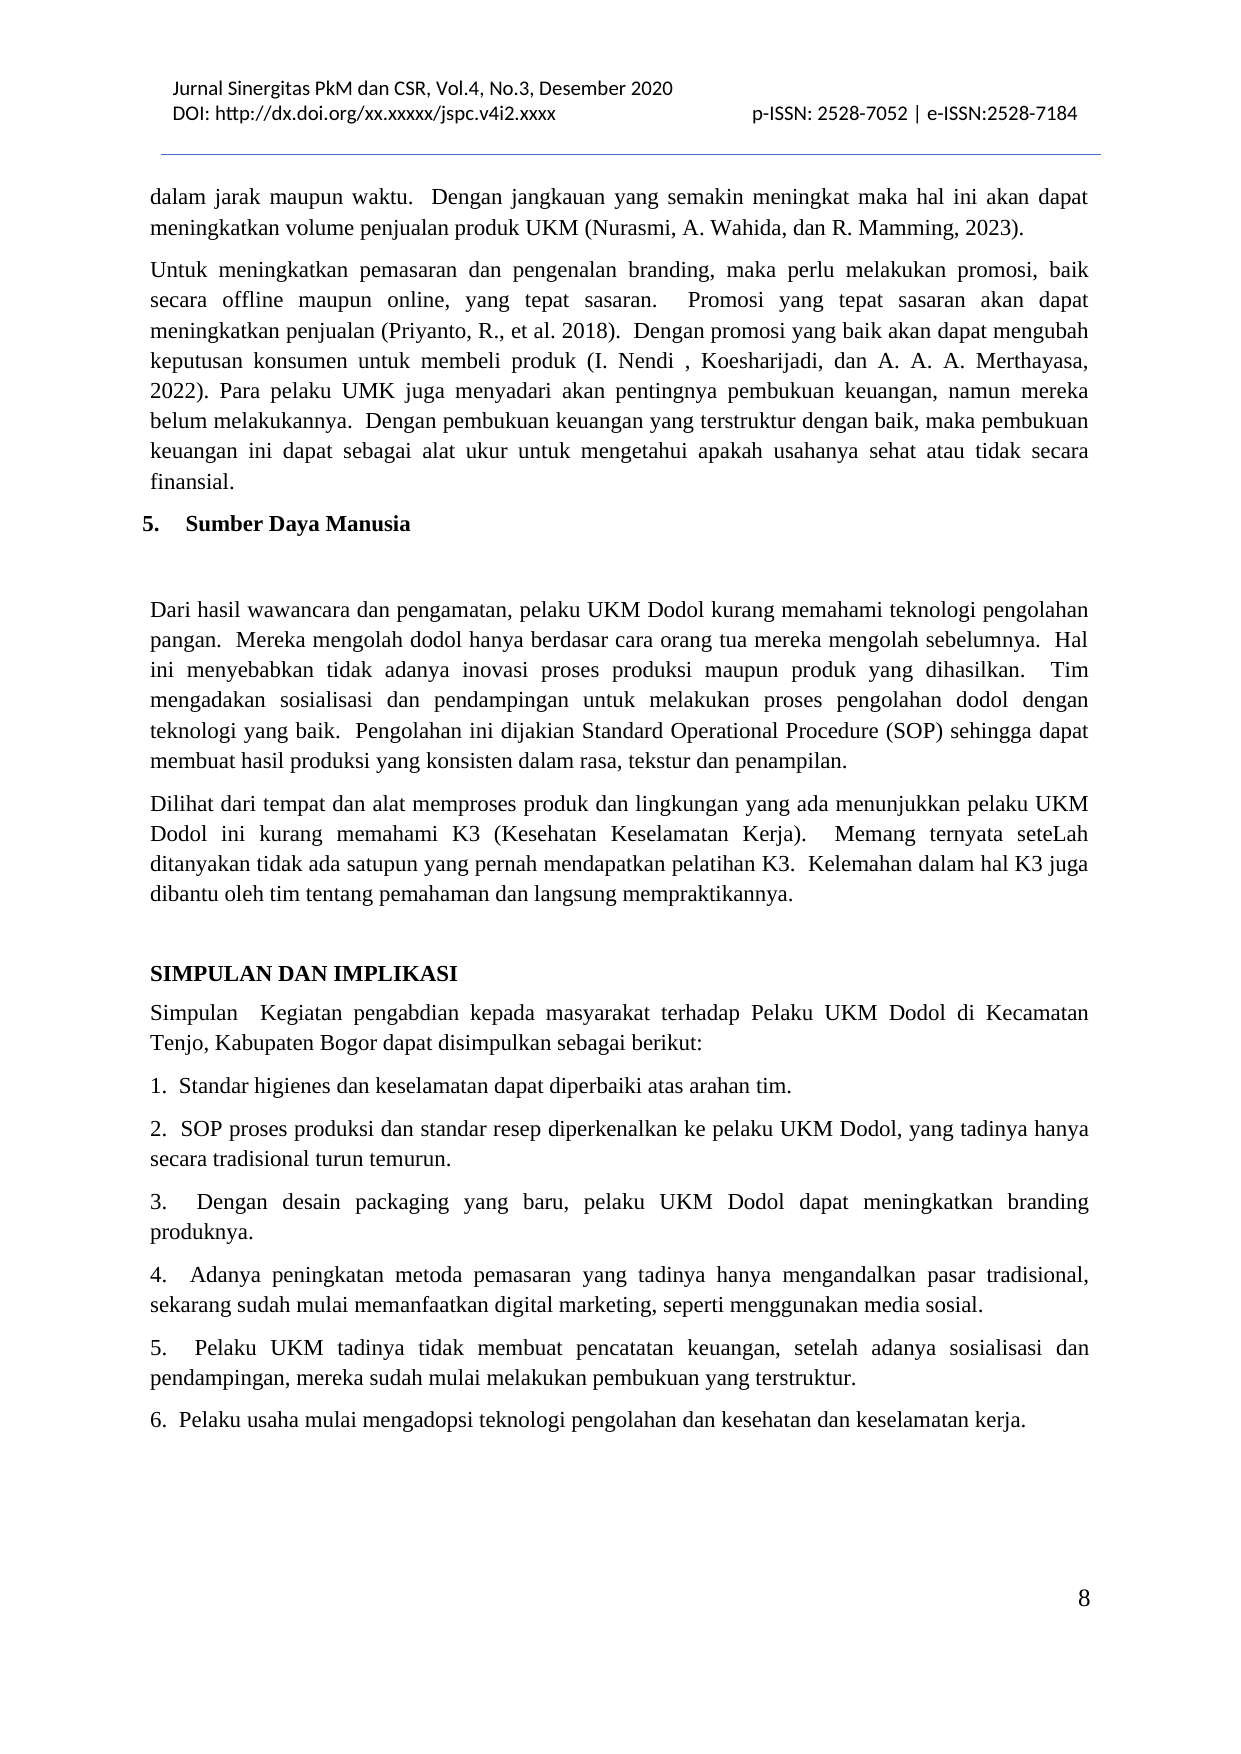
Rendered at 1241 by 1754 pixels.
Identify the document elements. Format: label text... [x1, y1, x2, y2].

text Simpulan Kegiatan pengabdian kepada masyarakat terhadap Pelaku UKM Dodol di Kecamatan Tenjo, Kabupaten Bogor dapat disimpulkan sebagai berikut: [150, 999, 1090, 1056]
text Untuk meningkatkan pemasaran dan pengenalan branding, maka perlu melakukan promosi, baik secara offline maupun online, yang tepat sasaran. Promosi yang tepat sasaran akan dapat meningkatkan penjualan (Priyanto, R., et al. 2018). Dengan promosi yang baik akan dapat mengubah keputusan konsumen untuk membeli produk (I. Nendi , Koesharijadi, dan A. A. A. Merthayasa, 2022). Para pelaku UMK juga menyadari akan pentingnya pembukuan keuangan, namun mereka belum melakukannya. Dengan pembukuan keuangan yang terstruktur dengan baik, maka pembukuan keuangan ini dapat sebagai alat ukur untuk mengetahui apakah usahanya sehat atau tidak secara finansial. [150, 256, 1090, 494]
text Dari hasil wawancara dan pengamatan, pelaku UKM Dodol kurang memahami teknologi pengolahan pangan. Mereka mengolah dodol hanya berdasar cara orang tua mereka mengolah sebelumnya. Hal ini menyebabkan tidak adanya inovasi proses produksi maupun produk yang dihasilkan. Tim mengadakan sosialisasi dan pendampingan untuk melakukan proses pengolahan dodol dengan teknologi yang baik. Pengolahan ini dijakian Standard Operational Procedure (SOP) sehingga dapat membuat hasil produksi yang konsisten dalam rasa, tekstur dan penampilan. [150, 596, 1090, 773]
list Sumber Daya Manusia [142, 510, 1090, 537]
text SIMPULAN DAN IMPLIKASI [150, 960, 1090, 987]
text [150, 183, 1090, 240]
text Dilihat dari tempat dan alat memproses produk dan lingkungan yang ada menunjukkan pelaku UKM Dodol ini kurang memahami K3 (Kesehatan Keselamatan Kerja). Memang ternyata seteLah ditanyakan tidak ada satupun yang pernah mendapatkan pelatihan K3. Kelemahan dalam hal K3 juga dibantu oleh tim tentang pemahaman dan langsung mempraktikannya. [150, 789, 1090, 907]
text 1. Standar higienes dan keselamatan dapat diperbaiki atas arahan tim. [150, 1072, 1090, 1098]
text 5. Pelaku UKM tadinya tidak membuat pencatatan keuangan, setelah adanya sosialisasi dan pendampingan, mereka sudah mulai melakukan pembukuan yang terstruktur. [150, 1334, 1090, 1390]
text 3. Dengan desain packaging yang baru, pelaku UKM Dodol dapat meningkatkan branding produknya. [150, 1188, 1090, 1244]
text 4. Adanya peningkatan metoda pemasaran yang tadinya hanya mengandalkan pasar tradisional, sekarang sudah mulai memanfaatkan digital marketing, seperti menggunakan media sosial. [150, 1261, 1090, 1317]
text 2. SOP proses produksi dan standar resep diperkenalkan ke pelaku UKM Dodol, yang tadinya hanya secara tradisional turun temurun. [150, 1115, 1090, 1171]
text 6. Pelaku usaha mulai mengadopsi teknologi pengolahan dan kesehatan dan keselamatan kerja. [150, 1407, 1090, 1433]
